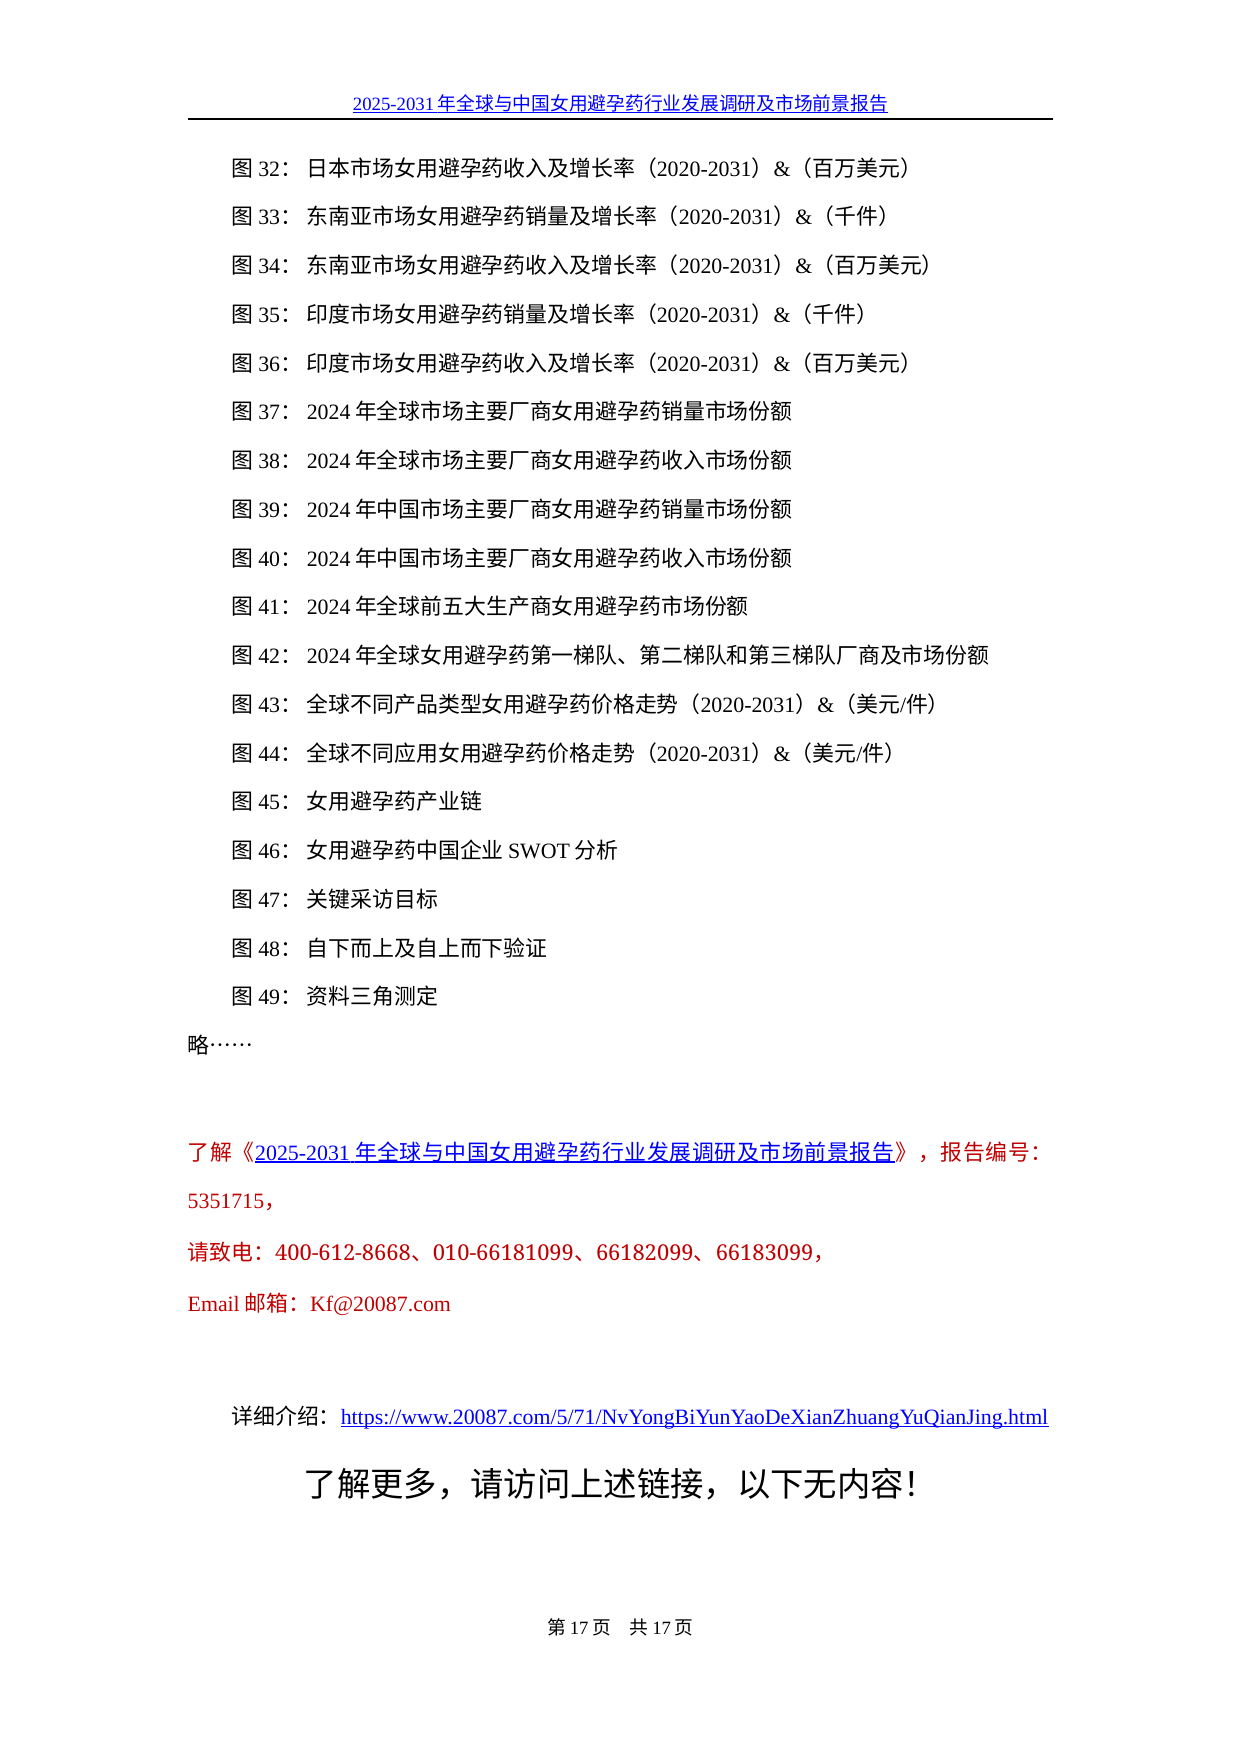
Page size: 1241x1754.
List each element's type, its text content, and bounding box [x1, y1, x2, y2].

text 了解《2025-2031年全球与中国女用避孕药行业发展调研及市场前景报告》，报告编号：5351715， [187, 1134, 1053, 1215]
title 了解更多，请访问上述链接，以下无内容！ [187, 1449, 1053, 1514]
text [187, 150, 1053, 1060]
text Email邮箱：Kf@20087.com [187, 1286, 1053, 1318]
text 详细介绍：https://www.20087.com/5/71/NvYongBiYunYaoDeXianZhuangYuQianJing.html [187, 1399, 1053, 1431]
text 请致电：400-612-8668、010-66181099、66182099、66183099， [187, 1234, 1053, 1267]
